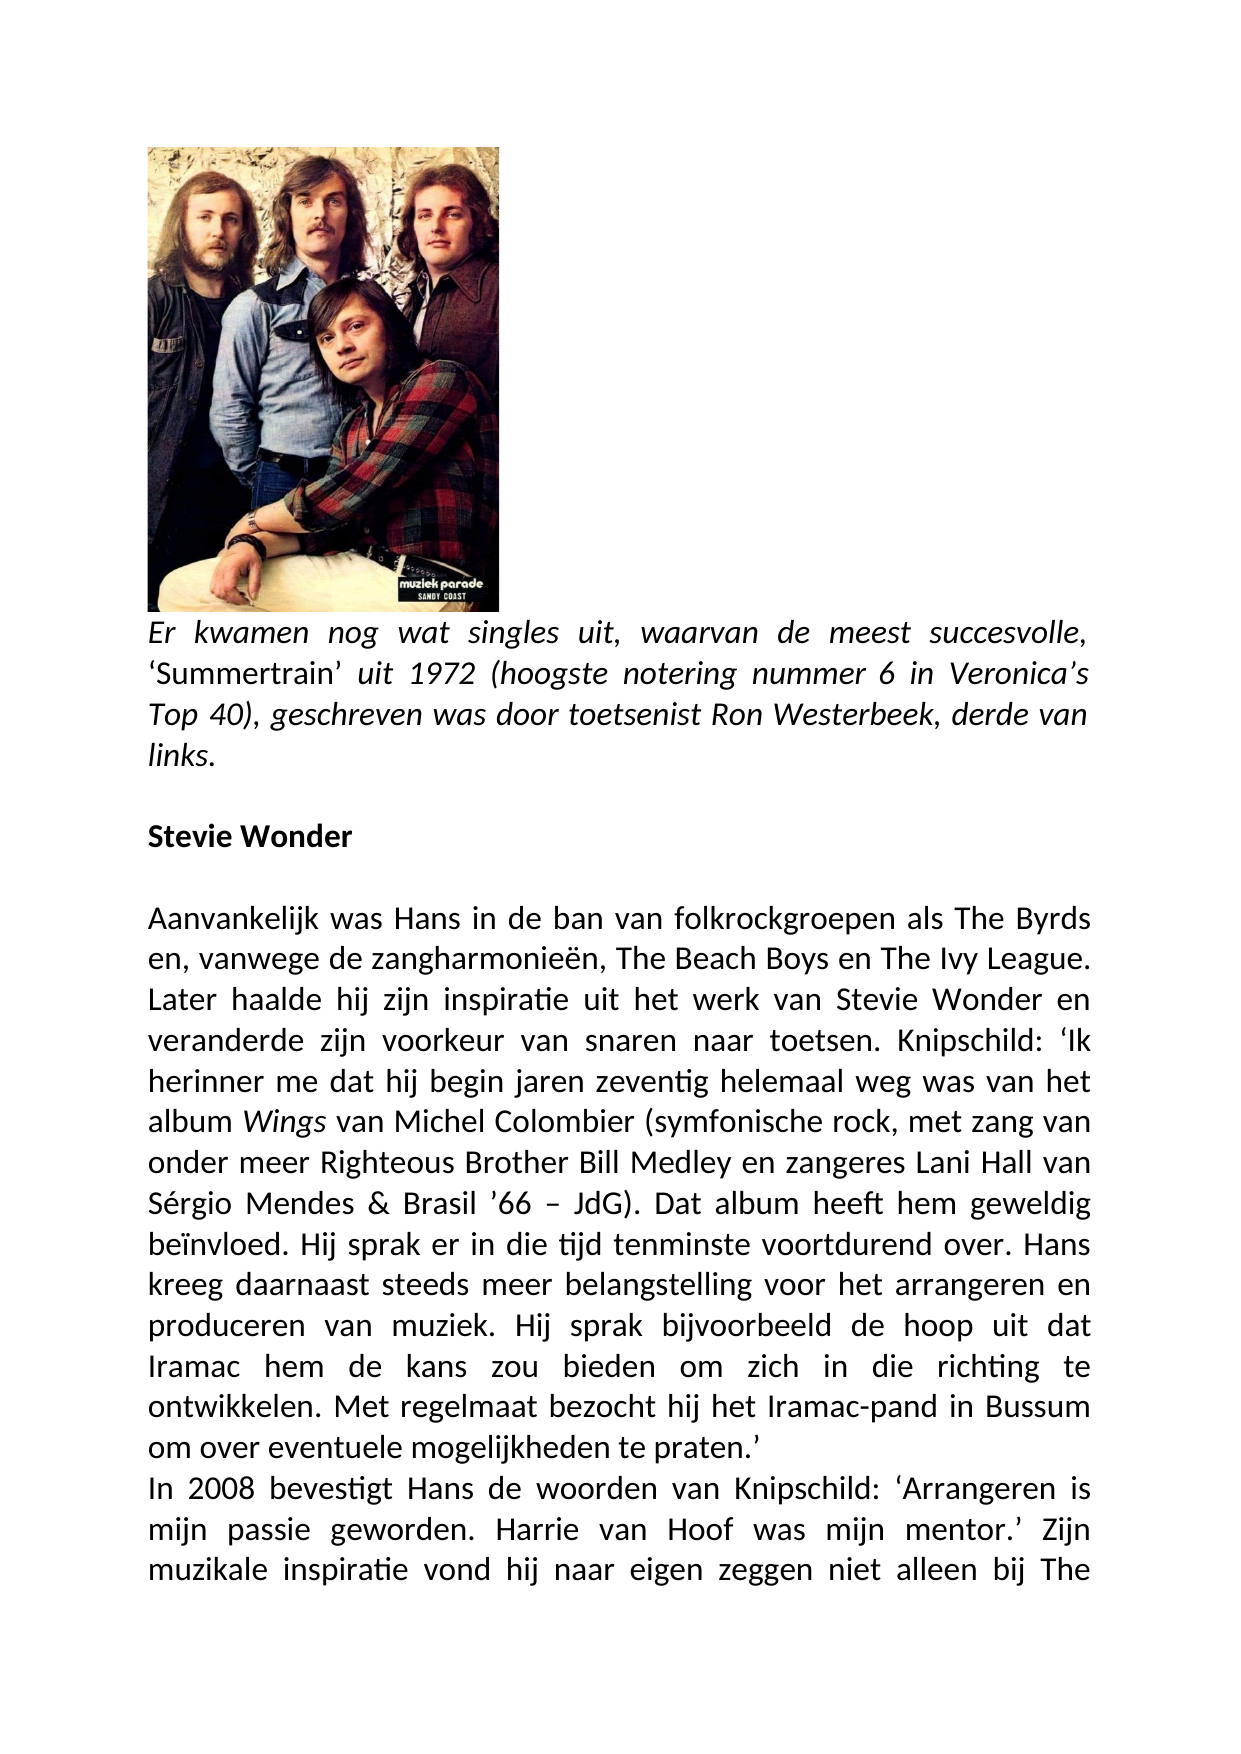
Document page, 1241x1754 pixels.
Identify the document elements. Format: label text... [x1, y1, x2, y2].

text Aanvankelijk was Hans in de ban van folkrockgroepen als The Byrds en, vanwege de zangharmonieën, The Beach Boys en The Ivy League. Later haalde hij zijn inspiratie uit het werk van Stevie Wonder en veranderde zijn voorkeur van snaren naar toetsen. Knipschild: ‘Ik herinner me dat hij begin jaren zeventig helemaal weg was van het album Wings van Michel Colombier (symfonische rock, met zang van onder meer Righteous Brother Bill Medley en zangeres Lani Hall van Sérgio Mendes & Brasil ’66 – JdG). Dat album heeft hem geweldig beïnvloed. Hij sprak er in die tijd tenminste voortdurend over. Hans kreeg daarnaast steeds meer belangstelling voor het arrangeren en produceren van muziek. Hij sprak bijvoorbeeld de hoop uit dat Iramac hem de kans zou bieden om zich in die richting te ontwikkelen. Met regelmaat bezocht hij het Iramac-pand in Bussum om over eventuele mogelijkheden te praten.’ [148, 897, 1093, 1467]
text Stevie Wonder [148, 815, 1093, 856]
picture [147, 147, 500, 612]
text Er kwamen nog wat singles uit, waarvan de meest succesvolle, ‘Summertrain’ uit 1972 (hoogste notering nummer 6 in Veronica’s Top 40), geschreven was door toetsenist Ron Westerbeek, derde van links. [148, 612, 1093, 774]
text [148, 1467, 1093, 1589]
